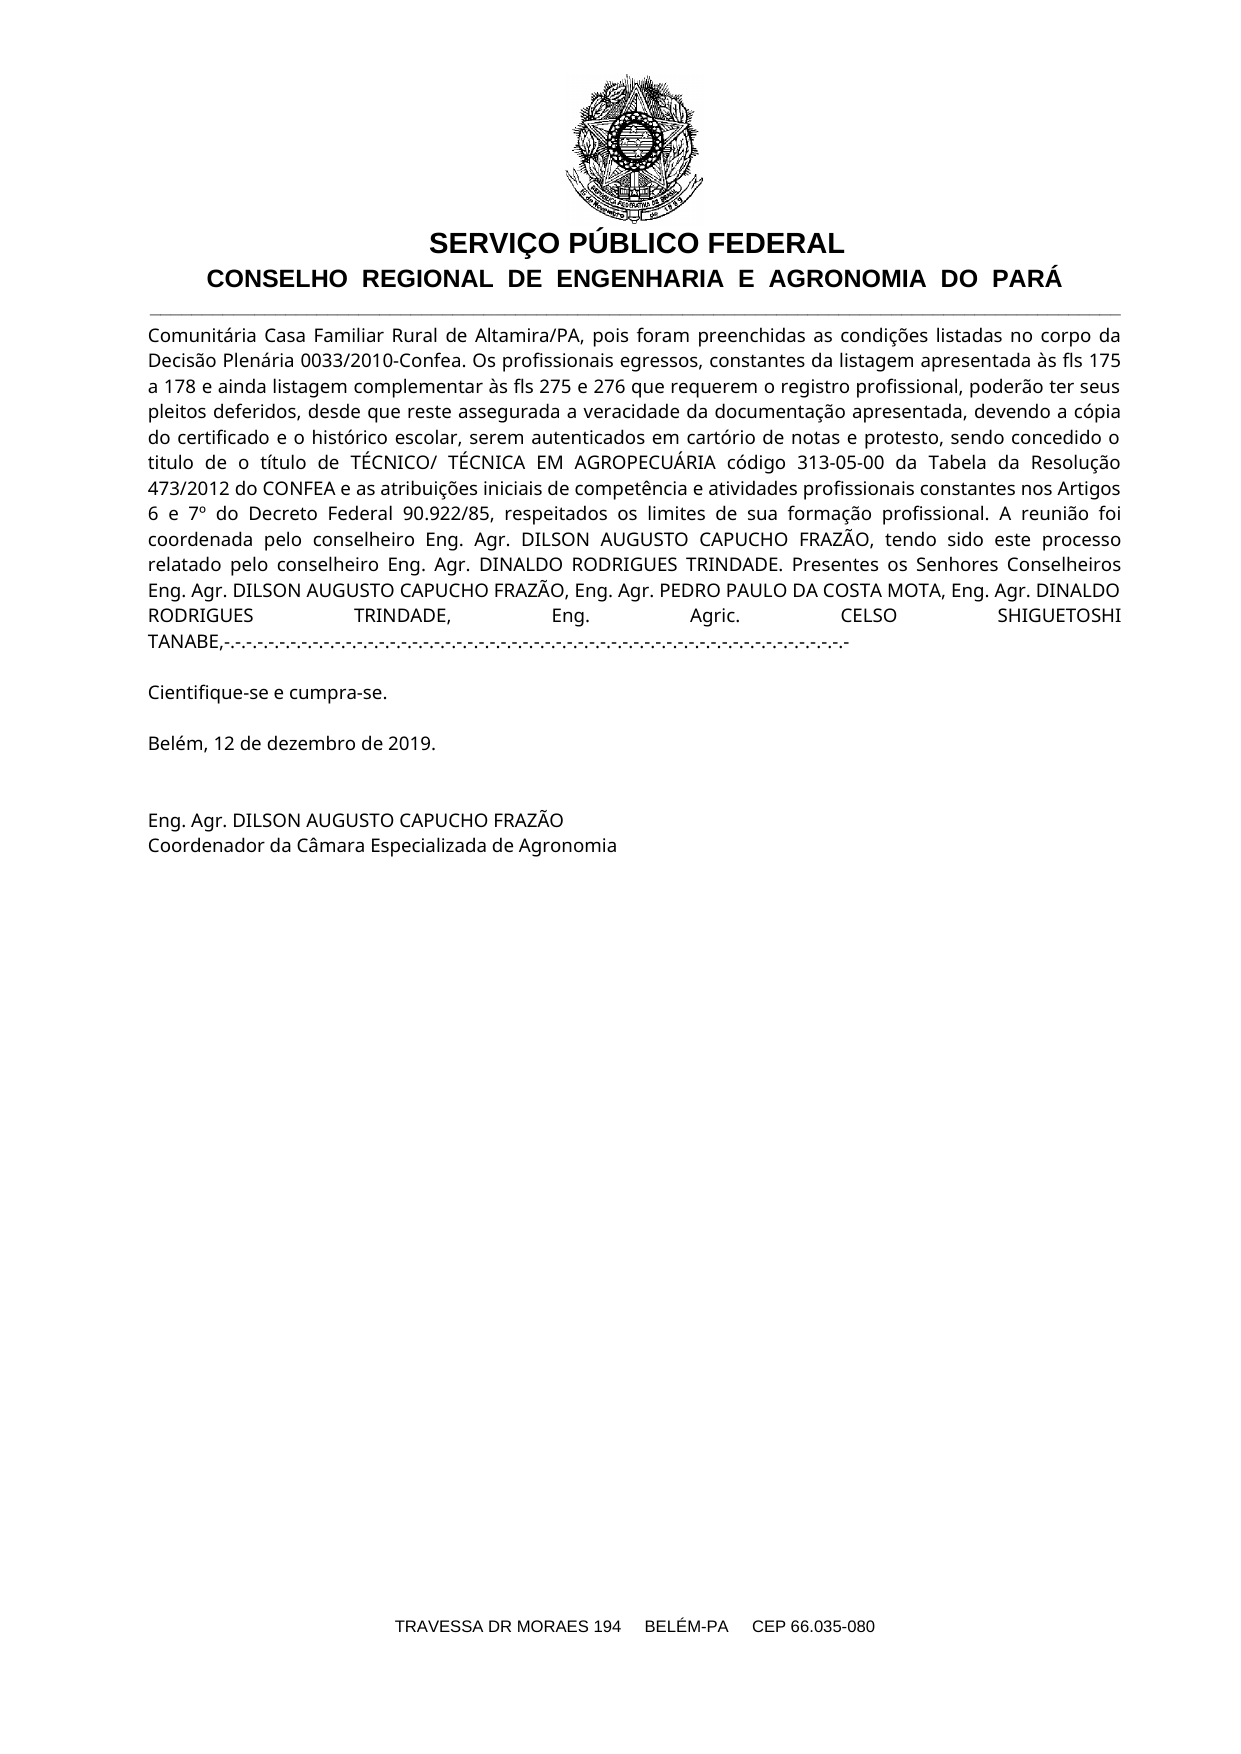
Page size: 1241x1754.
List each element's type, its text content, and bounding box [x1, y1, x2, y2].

text Belém, 12 de dezembro de 2019. [148, 730, 1122, 756]
text Coordenador da Câmara Especializada de Agronomia [148, 832, 1122, 858]
text Cientifique-se e cumpra-se. [148, 679, 1122, 705]
text Eng. Agr. DILSON AUGUSTO CAPUCHO FRAZÃO [148, 807, 1122, 832]
picture [564, 73, 706, 226]
